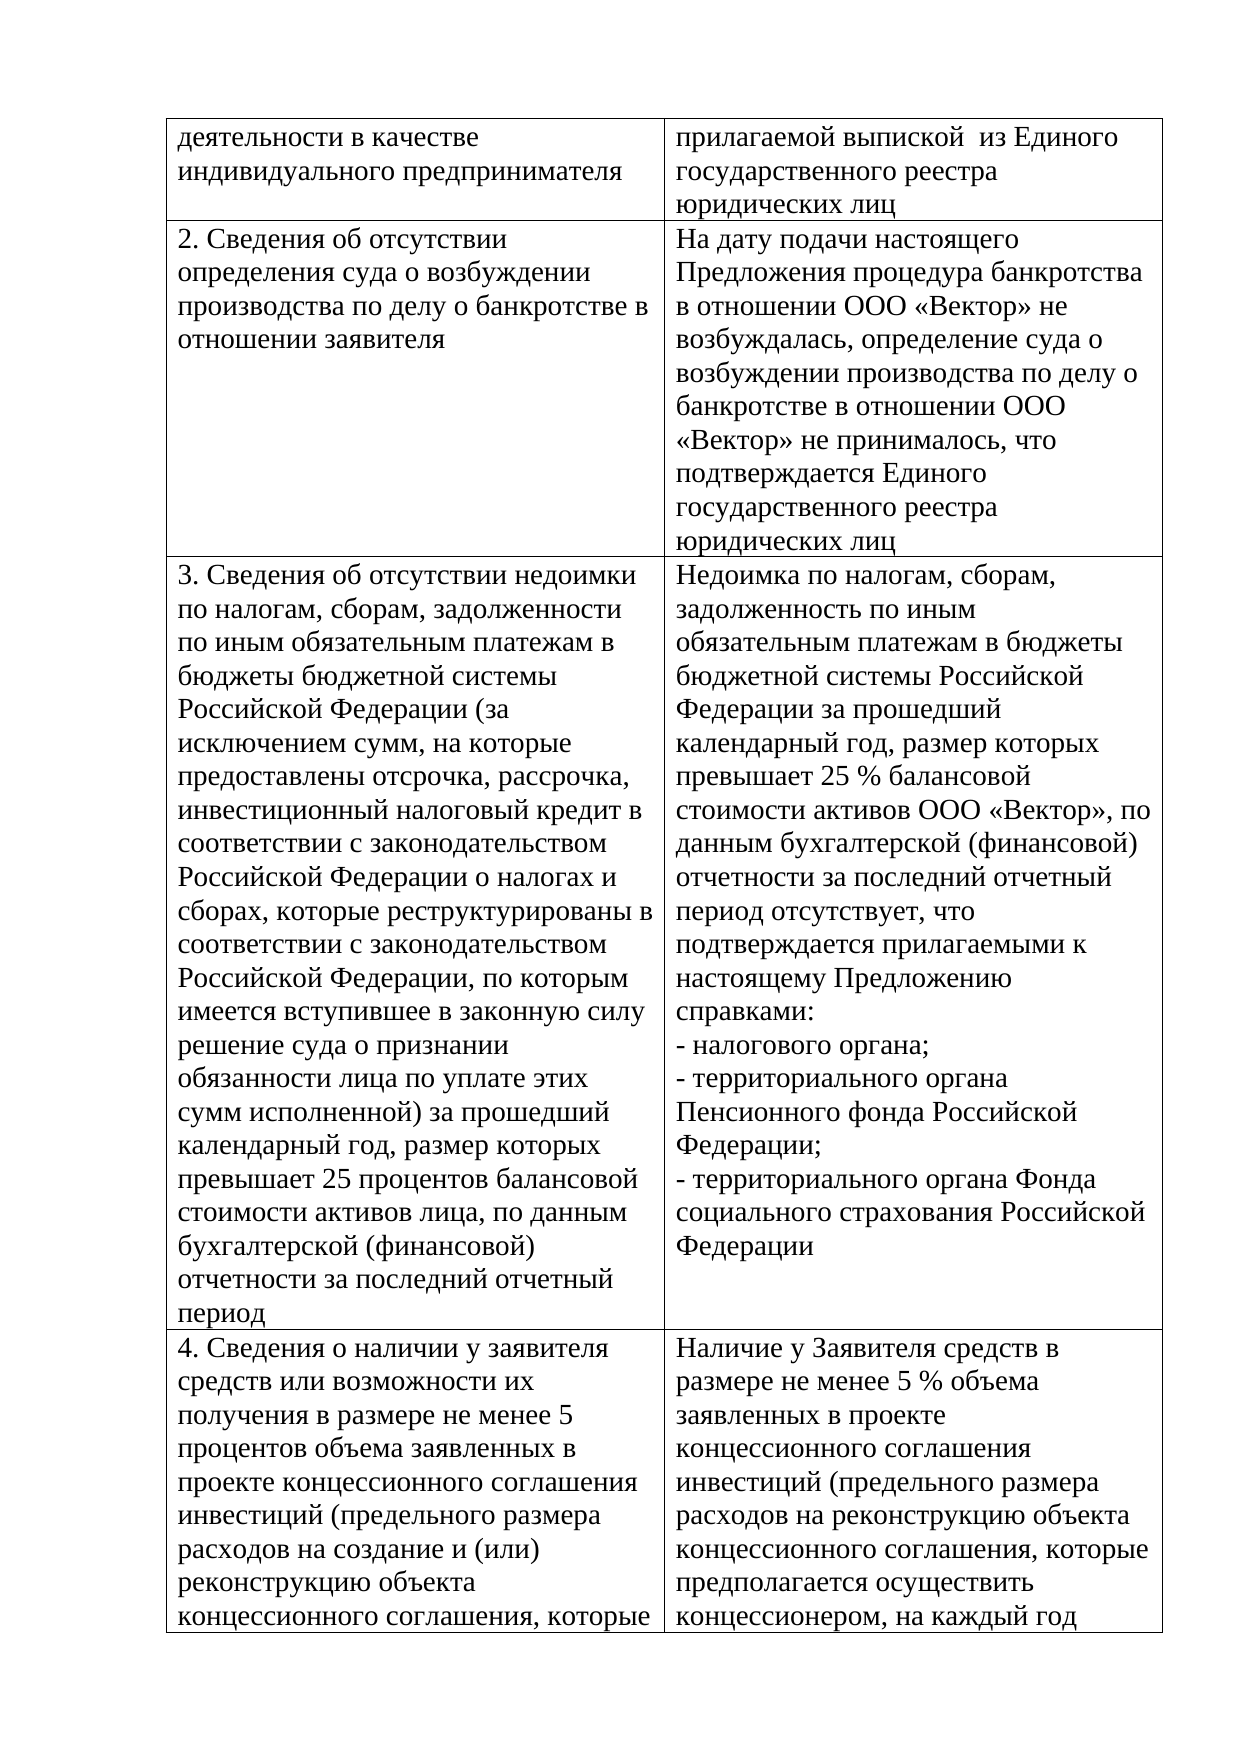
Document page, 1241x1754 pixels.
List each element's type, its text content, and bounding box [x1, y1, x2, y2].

table_cell Недоимка по налогам, сборам, задолженность по иным обязательным платежам в бюджеты бюджетной системы Российской Федерации за прошедший календарный год, размер которых превышает 25 % балансовой стоимости активов ООО «Вектор», по данным бухгалтерской (финансовой) отчетности за последний отчетный период отсутствует, что подтверждается прилагаемыми к настоящему Предложению справками: - налогового органа; - территориального органа Пенсионного фонда Российской Федерации; - территориального органа Фонда социального страхования Российской Федерации [665, 557, 1162, 1329]
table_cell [167, 1330, 664, 1632]
table_cell 2. Сведения об отсутствии определения суда о возбуждении производства по делу о банкротстве в отношении заявителя [167, 221, 664, 556]
table_cell На дату подачи настоящего Предложения процедура банкротства в отношении ООО «Вектор» не возбуждалась, определение суда о возбуждении производства по делу о банкротстве в отношении ООО «Вектор» не принималось, что подтверждается Единого государственного реестра юридических лиц [665, 221, 1162, 556]
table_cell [665, 119, 1162, 220]
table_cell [665, 1330, 1162, 1632]
table_cell 3. Сведения об отсутствии недоимки по налогам, сборам, задолженности по иным обязательным платежам в бюджеты бюджетной системы Российской Федерации (за исключением сумм, на которые предоставлены отсрочка, рассрочка, инвестиционный налоговый кредит в соответствии с законодательством Российской Федерации о налогах и сборах, которые реструктурированы в соответствии с законодательством Российской Федерации, по которым имеется вступившее в законную силу решение суда о признании обязанности лица по уплате этих сумм исполненной) за прошедший календарный год, размер которых превышает 25 процентов балансовой стоимости активов лица, по данным бухгалтерской (финансовой) отчетности за последний отчетный период [167, 557, 664, 1329]
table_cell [167, 119, 664, 220]
